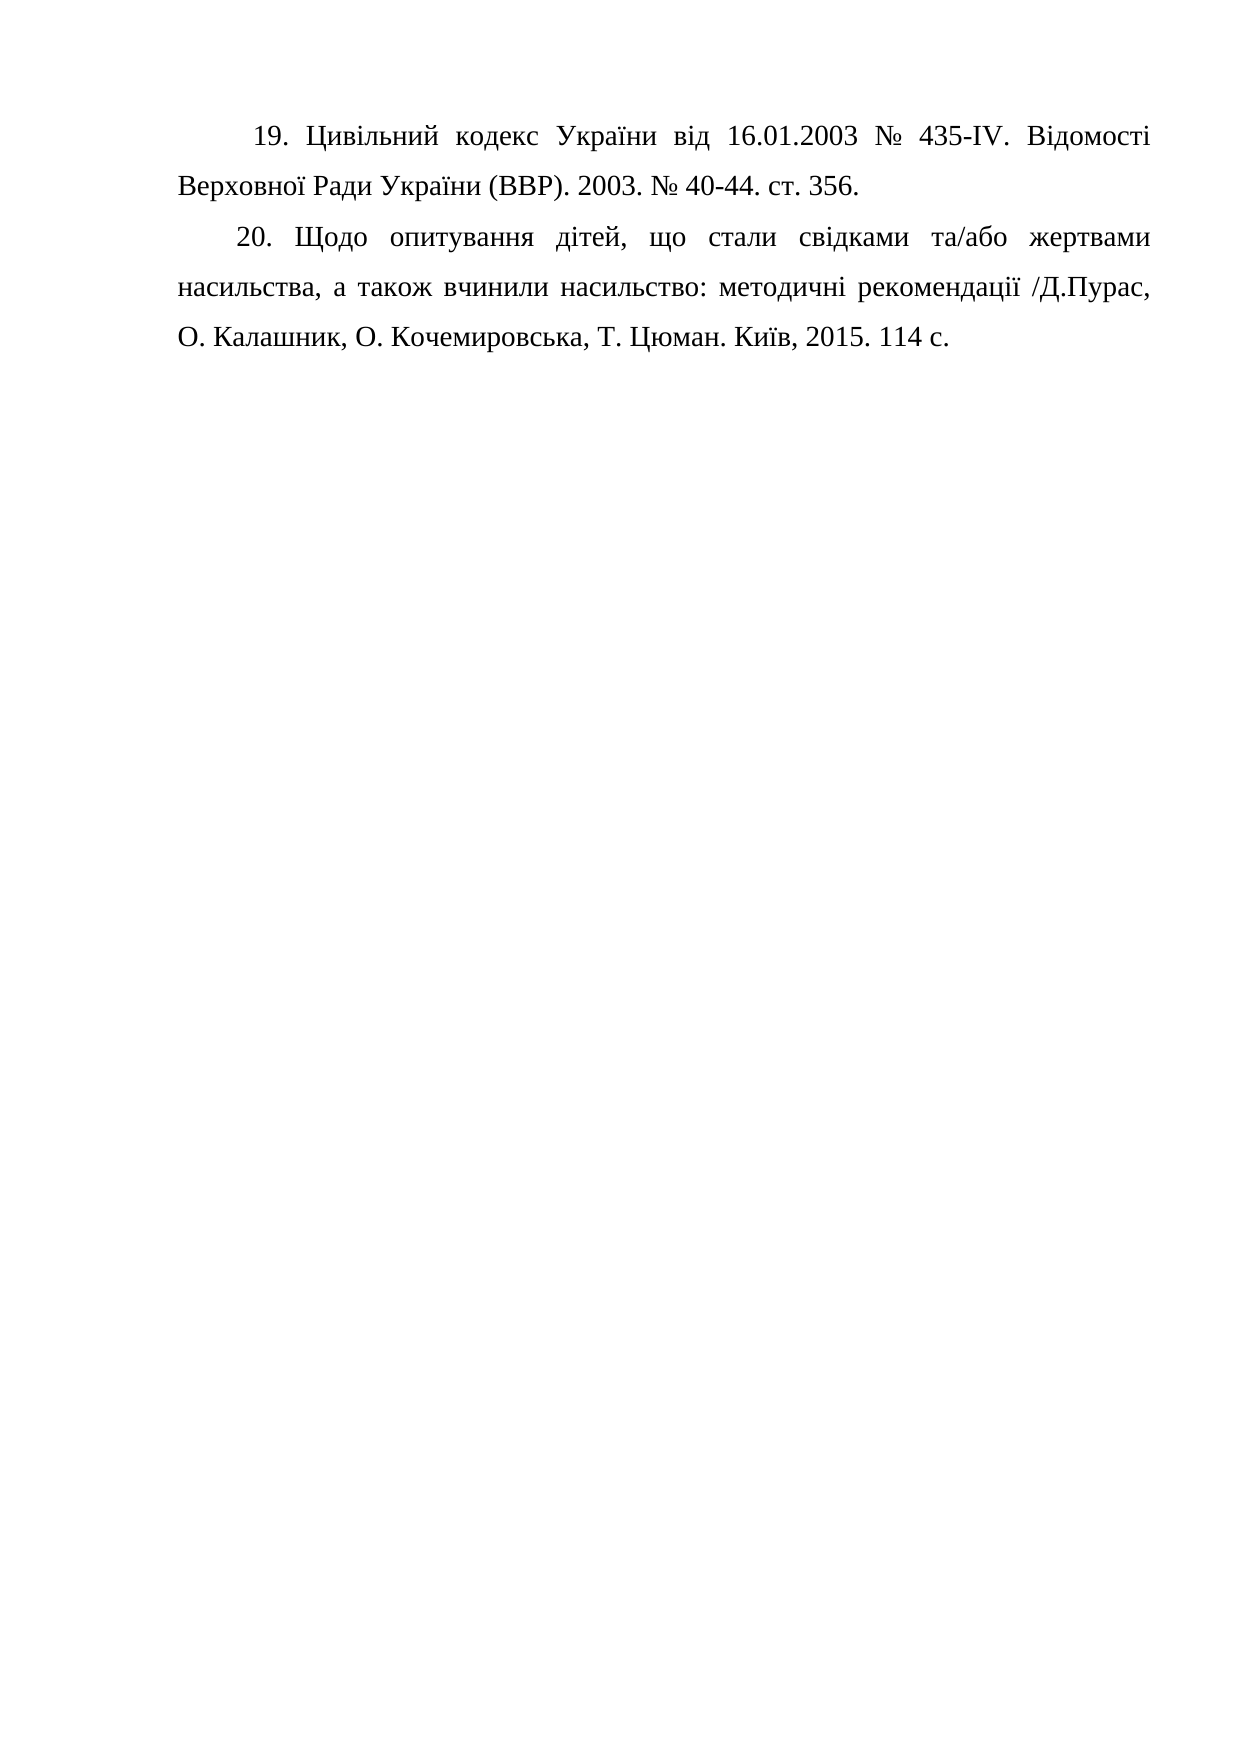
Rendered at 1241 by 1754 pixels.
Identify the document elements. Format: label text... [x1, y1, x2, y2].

text 20. Щодо опитування дітей, що стали свідками та/або жертвами насильства, а також вчинили насильство: методичні рекомендації /Д.Пурас, О. Калашник, О. Кочемировська, Т. Цюман. Київ, 2015. 114 с. [177, 219, 1152, 353]
text 19. Цивільний кодекс України від 16.01.2003 № 435-IV. Відомості Верховної Ради України (ВВР). 2003. № 40-44. ст. 356. [177, 118, 1152, 202]
